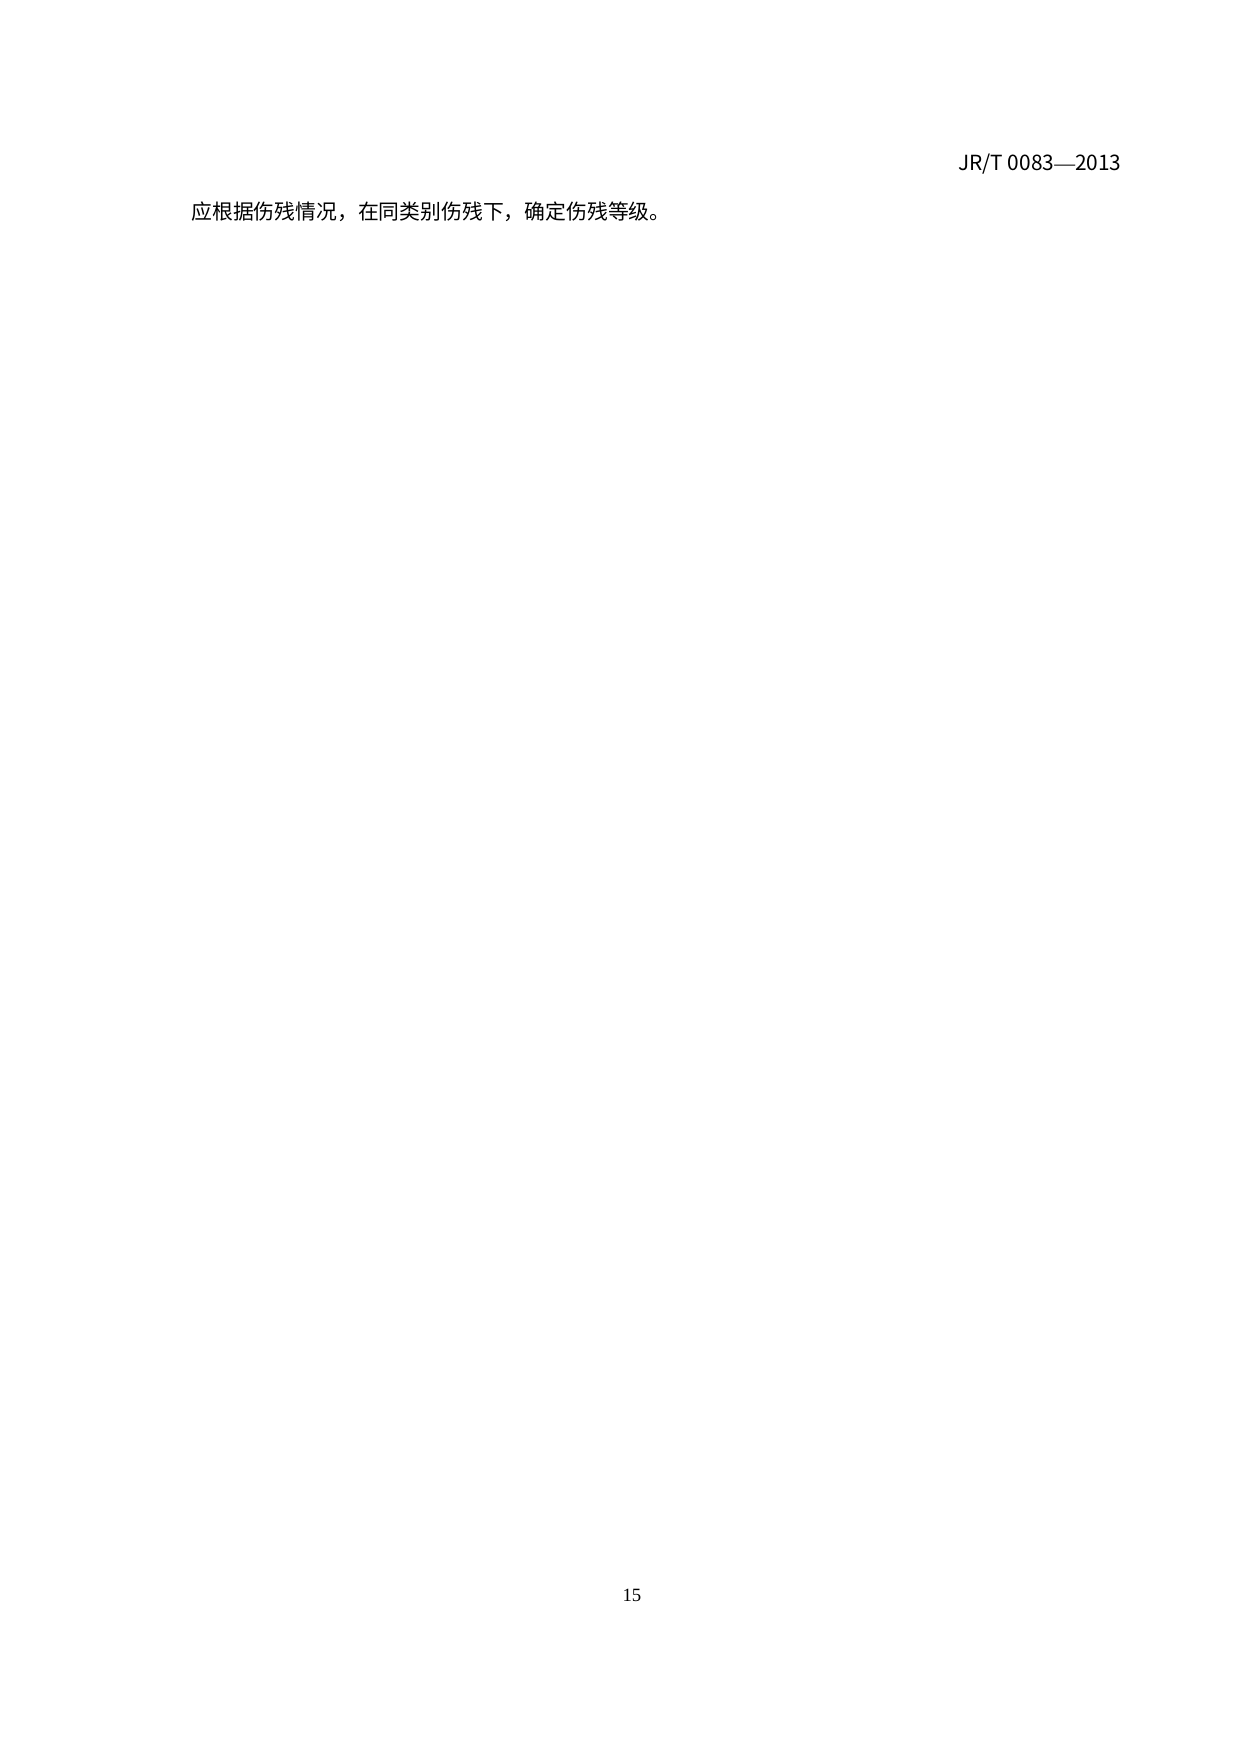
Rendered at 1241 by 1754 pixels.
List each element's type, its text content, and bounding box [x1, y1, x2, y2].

text 应根据伤残情况，在同类别伤残下，确定伤残等级。 [191, 196, 1167, 226]
